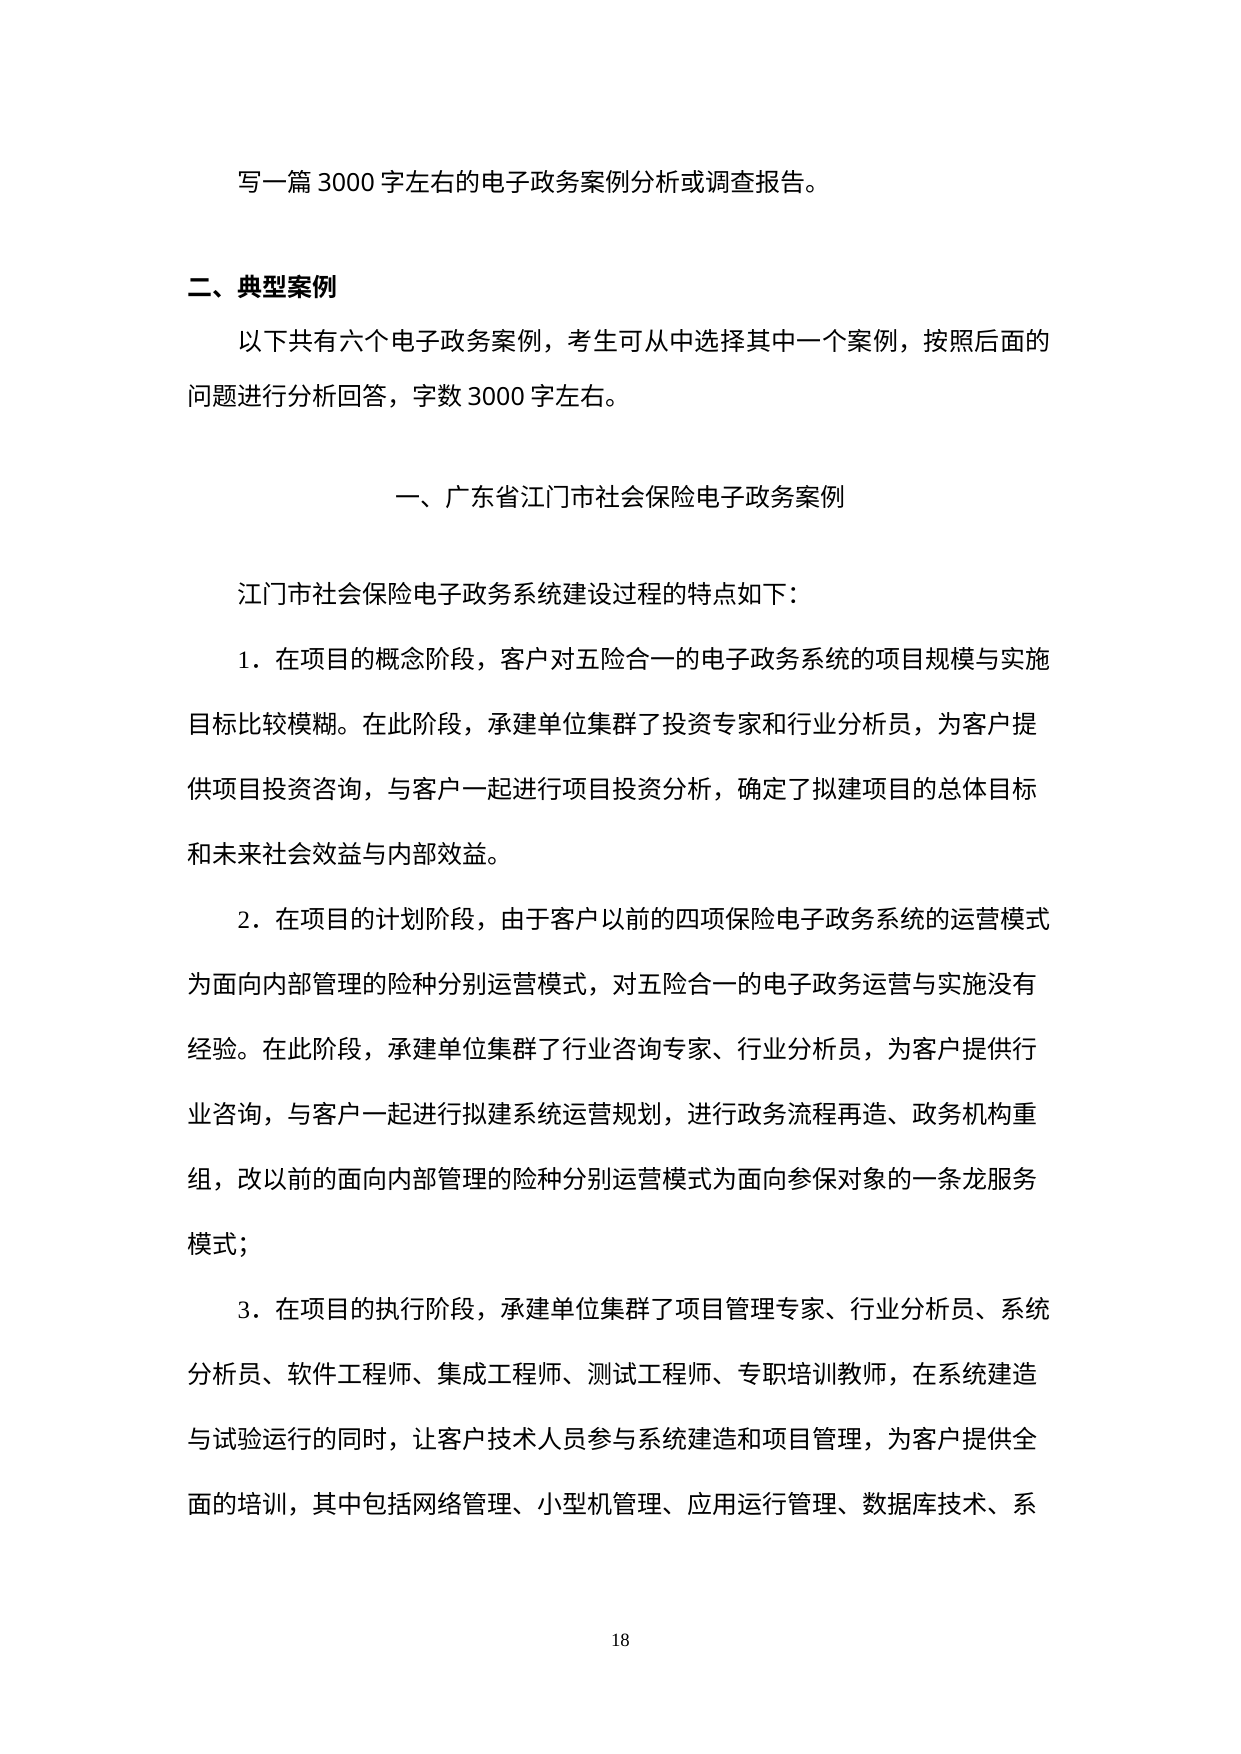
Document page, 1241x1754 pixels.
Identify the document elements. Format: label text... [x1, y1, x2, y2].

text 写一篇3000字左右的电子政务案例分析或调查报告。 [187, 162, 1053, 198]
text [187, 1276, 1053, 1536]
text 1．在项目的概念阶段，客户对五险合一的电子政务系统的项目规模与实施目标比较模糊。在此阶段，承建单位集群了投资专家和行业分析员，为客户提供项目投资咨询，与客户一起进行项目投资分析，确定了拟建项目的总体目标和未来社会效益与内部效益。 [187, 626, 1053, 886]
text 二、典型案例 [187, 267, 1053, 304]
text 2．在项目的计划阶段，由于客户以前的四项保险电子政务系统的运营模式为面向内部管理的险种分别运营模式，对五险合一的电子政务运营与实施没有经验。在此阶段，承建单位集群了行业咨询专家、行业分析员，为客户提供行业咨询，与客户一起进行拟建系统运营规划，进行政务流程再造、政务机构重组，改以前的面向内部管理的险种分别运营模式为面向参保对象的一条龙服务模式； [187, 886, 1053, 1276]
text 江门市社会保险电子政务系统建设过程的特点如下： [187, 561, 1053, 626]
text 一、广东省江门市社会保险电子政务案例 [187, 463, 1053, 528]
text 以下共有六个电子政务案例，考生可从中选择其中一个案例，按照后面的问题进行分析回答，字数3000字左右。 [187, 322, 1053, 412]
